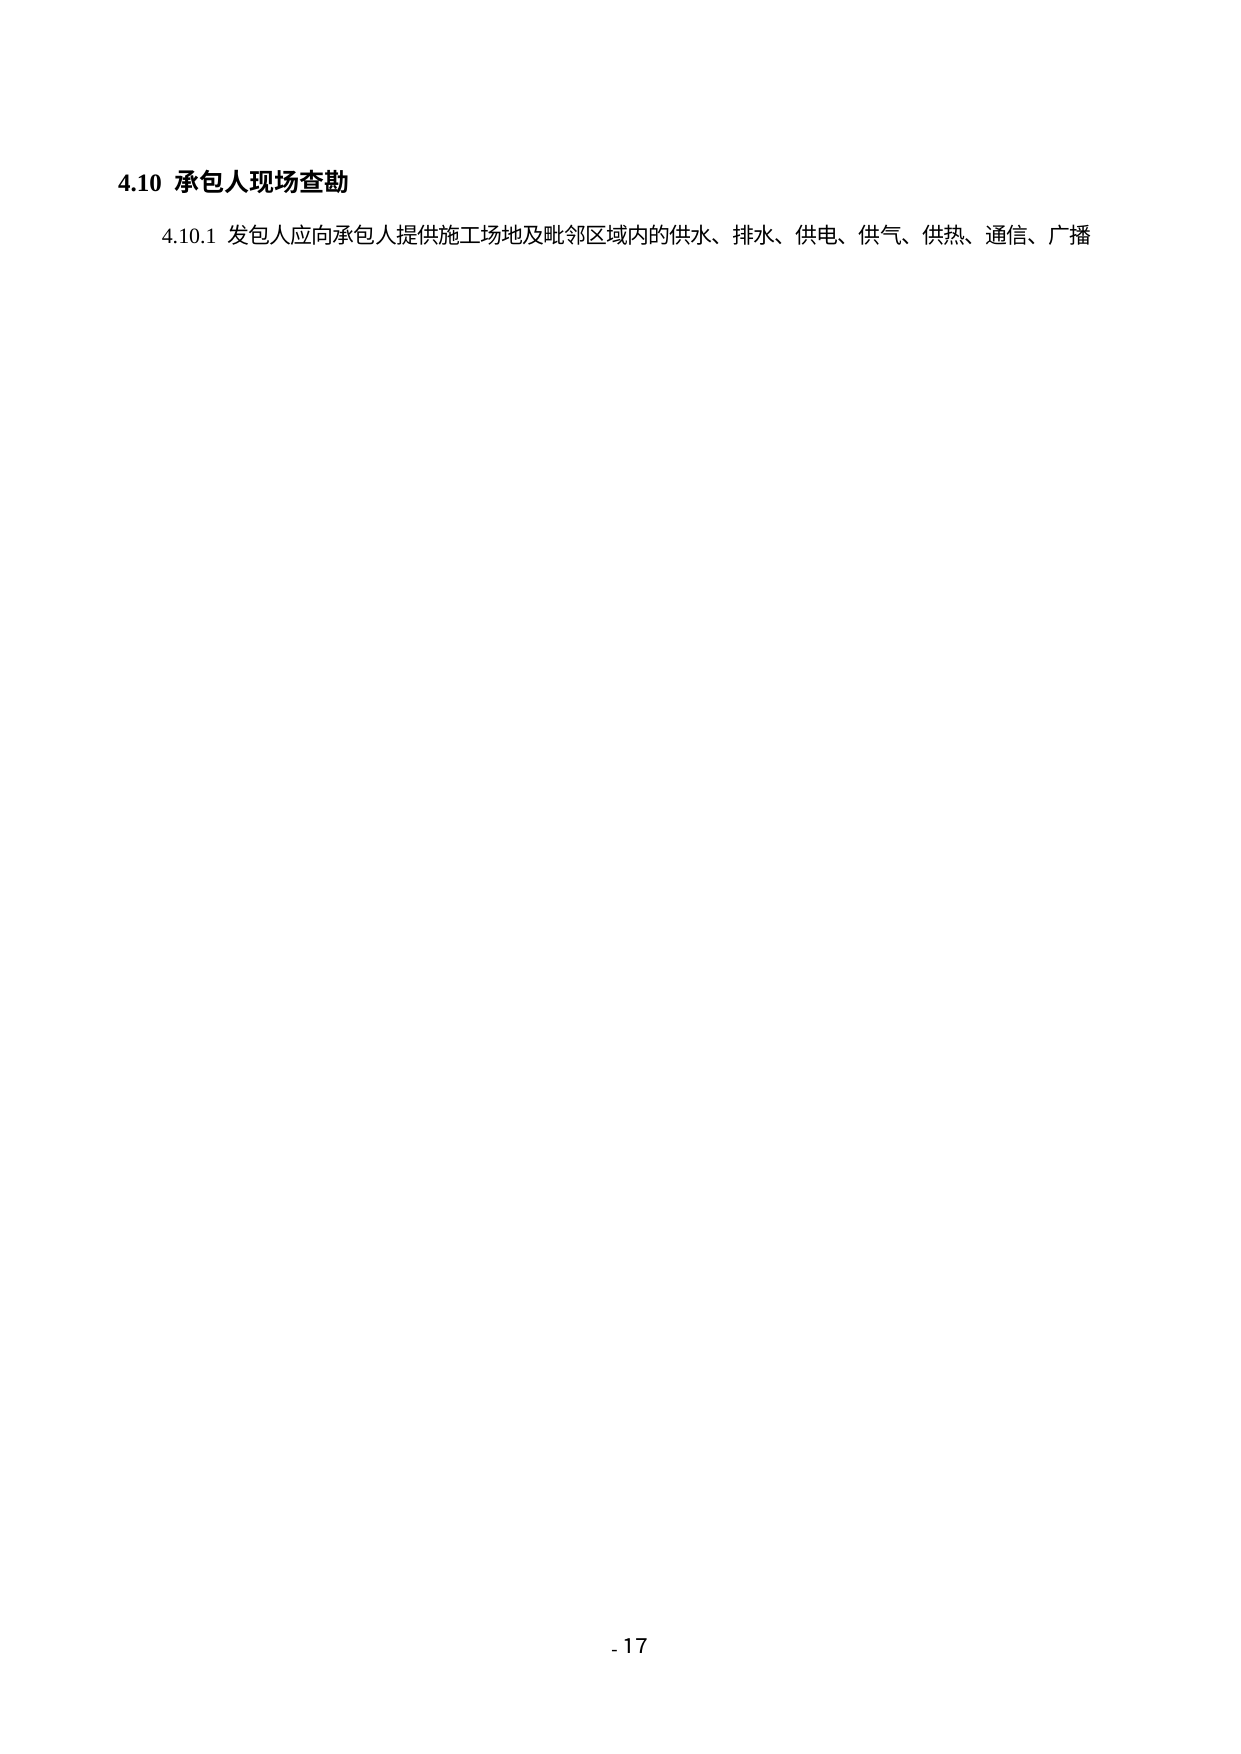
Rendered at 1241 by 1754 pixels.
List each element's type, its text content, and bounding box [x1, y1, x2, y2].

list 发包人应向承包人提供施工场地及毗邻区域内的供水、排水、供电、供气、供热、通信、广播 [162, 218, 1167, 249]
list 承包人现场查勘 [118, 162, 1167, 199]
